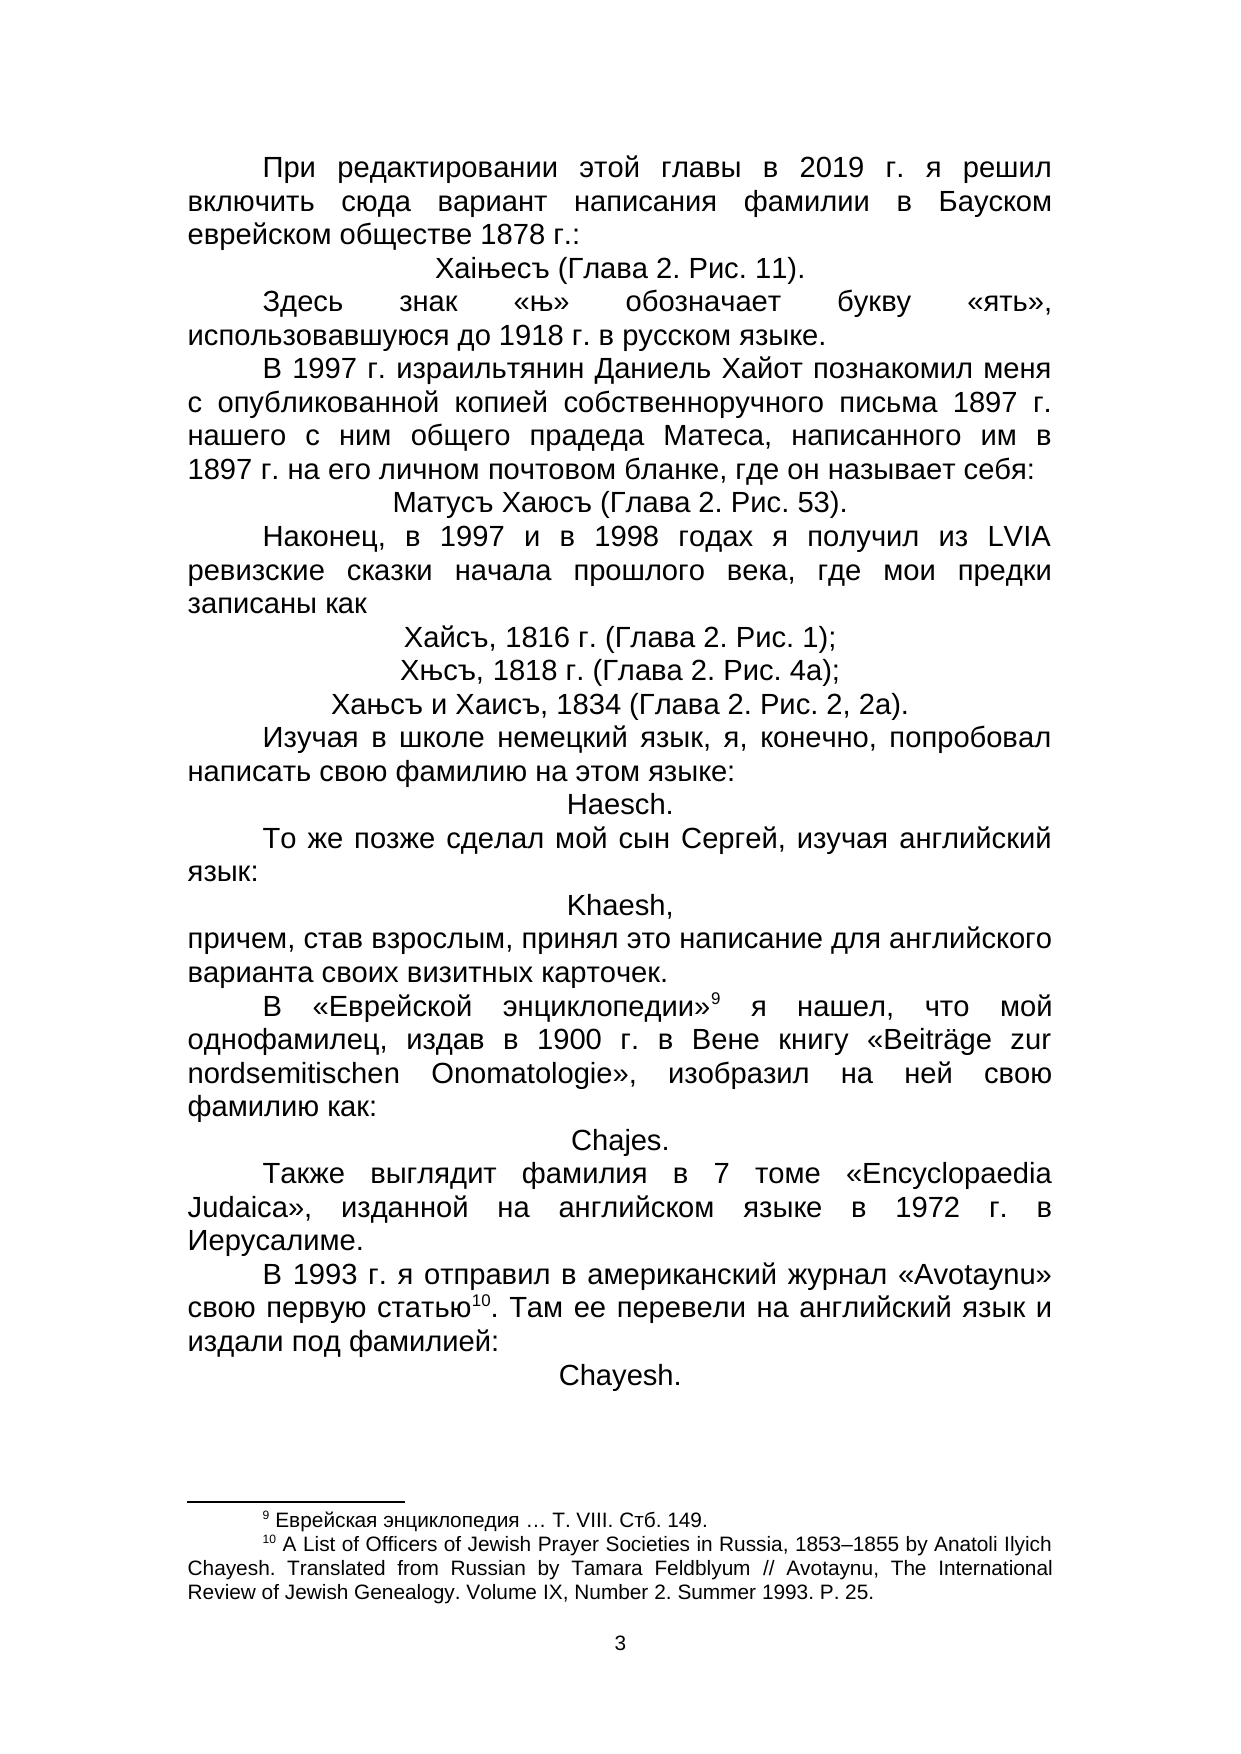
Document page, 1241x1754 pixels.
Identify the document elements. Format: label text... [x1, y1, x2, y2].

text Khaesh, [187, 888, 1053, 921]
text В 1997 г. израильтянин Даниель Хайот познакомил меня с опубликованной копией собственноручного письма 1897 г. нашего с ним общего прадеда Матеса, написанного им в 1897 г. на его личном почтовом бланке, где он называет себя: [187, 351, 1053, 485]
text Хњсъ, 1818 г. (Глава 2. Рис. 4а); [187, 653, 1053, 687]
text Chajes. [187, 1123, 1053, 1156]
text То же позже сделал мой сын Сергей, изучая английский язык: [187, 821, 1053, 888]
text Наконец, в 1997 и в 1998 годах я получил из LVIA ревизские сказки начала прошлого века, где мои предки записаны как [187, 519, 1053, 619]
text Хаiњесъ (Глава 2. Рис. 11). [187, 251, 1053, 284]
text причем, став взрослым, принял это написание для английского варианта своих визитных карточек. [187, 921, 1053, 988]
text В «Еврейской энциклопедии» я нашел, что мой однофамилец, издав в 1900 г. в Вене книгу «Beiträge zur nordsemitischen Onomatologie», изобразил на ней свою фамилию как: [187, 988, 1053, 1123]
text Хайсъ, 1816 г. (Глава 2. Рис. 1); [187, 619, 1053, 653]
text Изучая в школе немецкий язык, я, конечно, попробовал написать свою фамилию на этом языке: [187, 720, 1053, 787]
text В 1993 г. я отправил в американский журнал «Avotaynu» свою первую статью. Там ее перевели на английский язык и издали под фамилией: [187, 1257, 1053, 1357]
text Хањсъ и Хаисъ, 1834 (Глава 2. Рис. 2, 2а). [187, 687, 1053, 720]
text При редактировании этой главы в 2019 г. я решил включить сюда вариант написания фамилии в Бауском еврейском обществе 1878 г.: [187, 150, 1053, 251]
text Матусъ Хаюсъ (Глава 2. Рис. 53). [187, 485, 1053, 519]
text Здесь знак «њ» обозначает букву «ять», использовавшуюся до 1918 г. в русском языке. [187, 284, 1053, 351]
text Haesch. [187, 787, 1053, 821]
text Chayesh. [187, 1357, 1053, 1391]
text Также выглядит фамилия в 7 томе «Encyclopaedia Judaica», изданной на английском языке в 1972 г. в Иерусалиме. [187, 1156, 1053, 1257]
